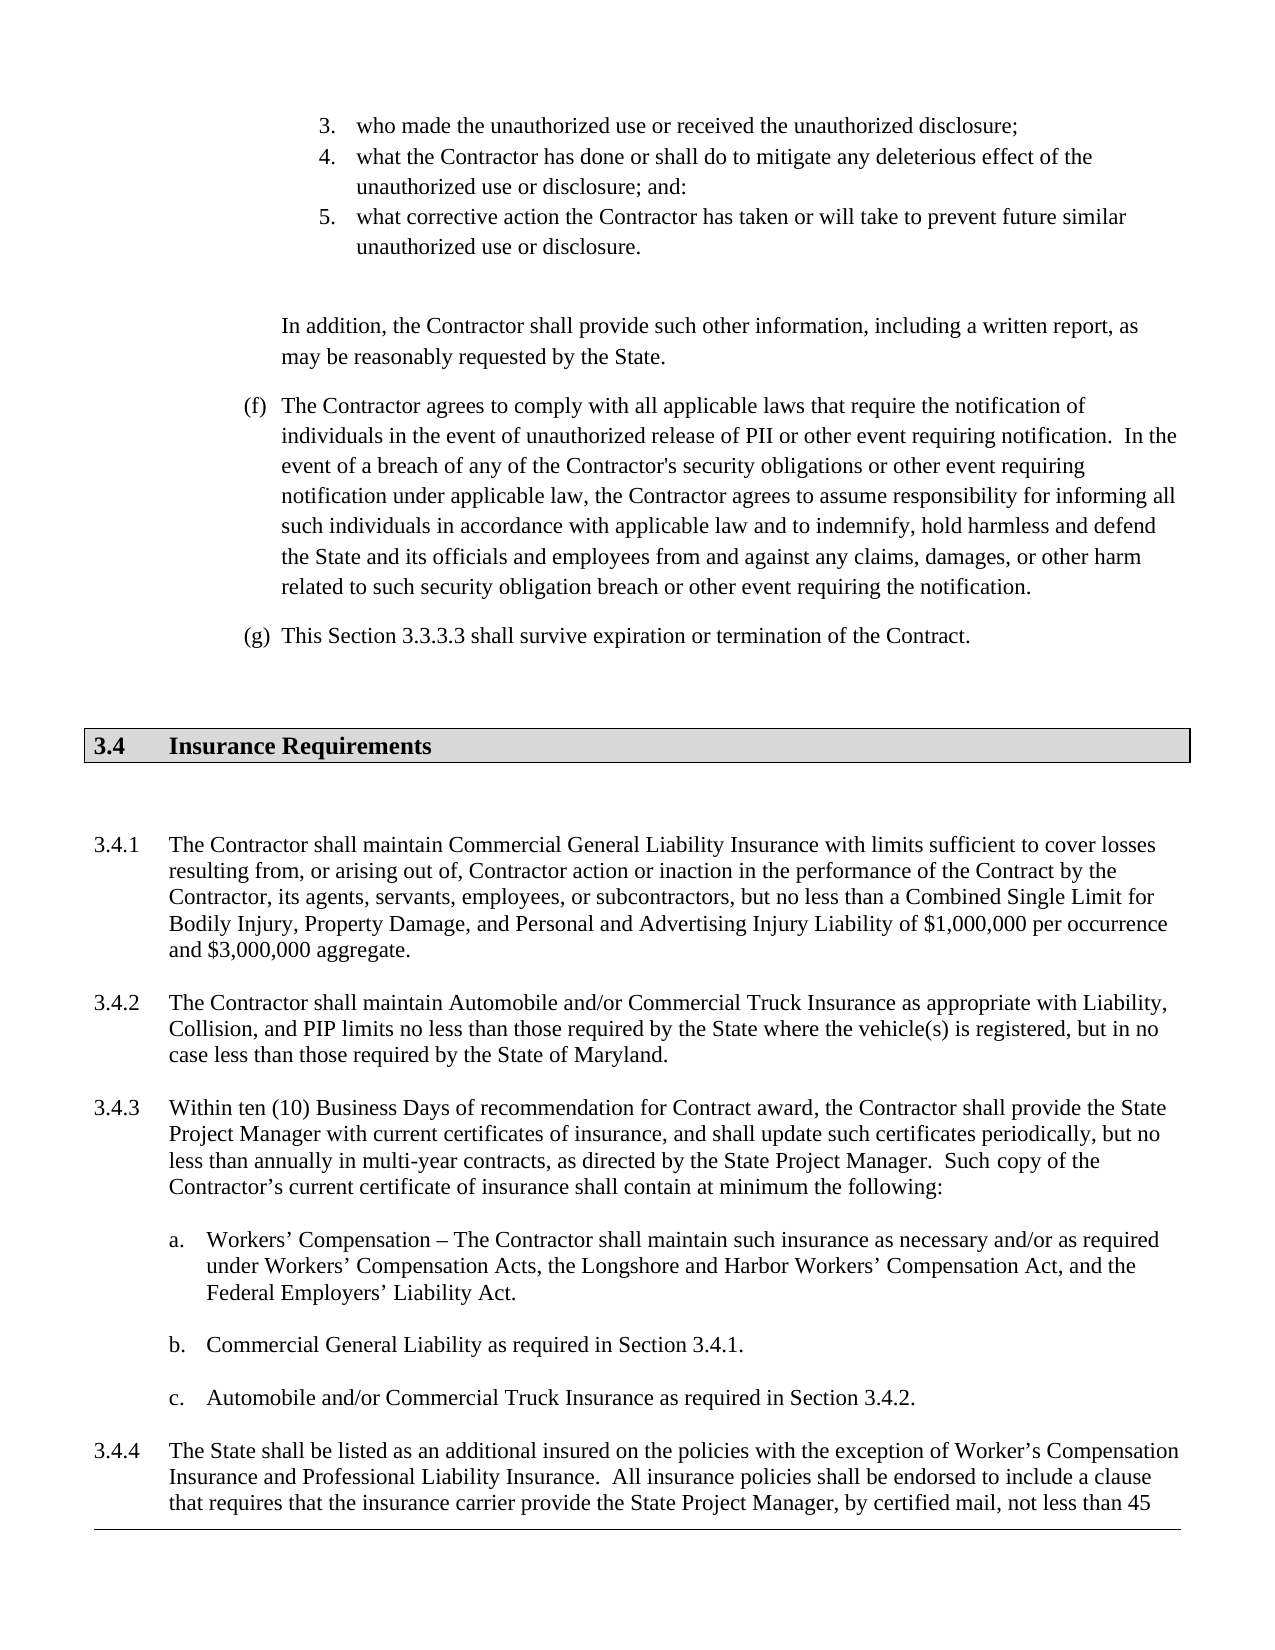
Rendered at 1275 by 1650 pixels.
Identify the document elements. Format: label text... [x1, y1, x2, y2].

text 3.4.2 The Contractor shall maintain Automobile and/or Commercial Truck Insurance as appropriate with Liability, Collision, and PIP limits no less than those required by the State where the vehicle(s) is registered, but in no case less than those required by the State of Maryland. [94, 989, 1181, 1068]
text 3.4.3 Within ten (10) Business Days of recommendation for Contract award, the Contractor shall provide the State Project Manager with current certificates of insurance, and shall update such certificates periodically, but no less than annually in multi-year contracts, as directed by the State Project Manager. Such copy of the Contractor’s current certificate of insurance shall contain at minimum the following: [94, 1094, 1181, 1199]
text a. Workers’ Compensation – The Contractor shall maintain such insurance as necessary and/or as required under Workers’ Compensation Acts, the Longshore and Harbor Workers’ Compensation Act, and the Federal Employers’ Liability Act. [169, 1226, 1181, 1305]
list what the Contractor has done or shall do to mitigate any deleterious effect of the unauthorized use or disclosure; and: [319, 143, 1181, 199]
subtitle 3.4 Insurance Requirements [85, 729, 1189, 762]
list what corrective action the Contractor has taken or will take to prevent future similar unauthorized use or disclosure. [319, 203, 1181, 260]
text c. Automobile and/or Commercial Truck Insurance as required in Section 3.4.2. [169, 1384, 1181, 1410]
text b. Commercial General Liability as required in Section 3.4.1. [169, 1331, 1181, 1358]
list This Section 3.3.3.3 shall survive expiration or termination of the Contract. [244, 622, 1181, 648]
text 3.4.1 The Contractor shall maintain Commercial General Liability Insurance with limits sufficient to cover losses resulting from, or arising out of, Contractor action or inaction in the performance of the Contract by the Contractor, its agents, servants, employees, or subcontractors, but no less than a Combined Single Limit for Bodily Injury, Property Damage, and Personal and Advertising Injury Liability of $1,000,000 per occurrence and $3,000,000 aggregate. [94, 831, 1181, 962]
list In addition, the Contractor shall provide such other information, including a written report, as may be reasonably requested by the State. [281, 312, 1181, 369]
list The Contractor agrees to comply with all applicable laws that require the notification of individuals in the event of unauthorized release of PII or other event requiring notification. In the event of a breach of any of the Contractor's security obligations or other event requiring notification under applicable law, the Contractor agrees to assume responsibility for informing all such individuals in accordance with applicable law and to indemnify, hold harmless and defend the State and its officials and employees from and against any claims, damages, or other harm related to such security obligation breach or other event requiring the notification. [244, 392, 1181, 599]
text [94, 1437, 1181, 1516]
list who made the unauthorized use or received the unauthorized disclosure; [319, 112, 1181, 139]
